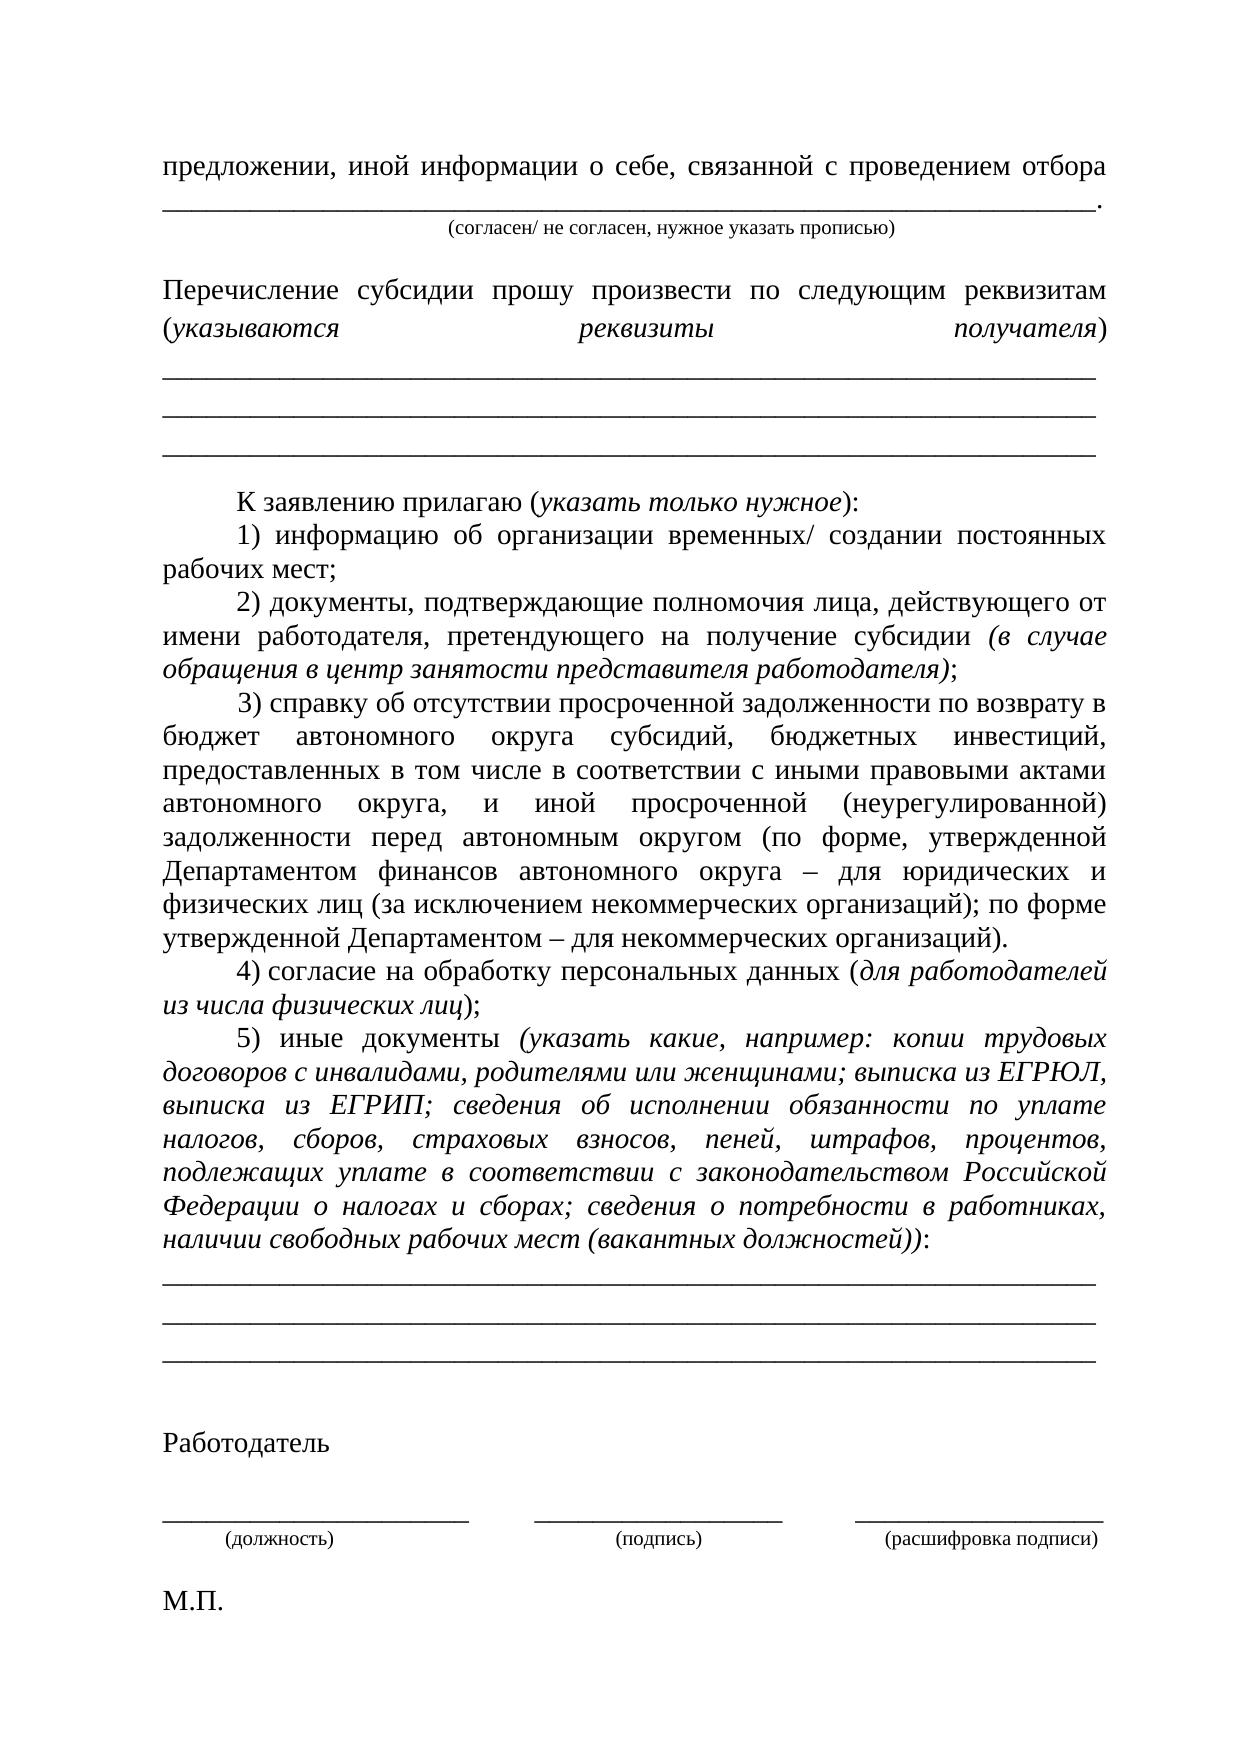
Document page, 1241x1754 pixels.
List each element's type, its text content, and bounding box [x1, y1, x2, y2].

text ________________________________________________________________ [162, 426, 1107, 459]
text ________________________________________________________________________________________________________________________________________________________________________________________________ [162, 1255, 1107, 1366]
text 1) информацию об организации временных/ создании постоянных рабочих мест; [162, 517, 1107, 584]
text _____________________ _________________ _________________ [162, 1492, 1107, 1526]
text ________________________________________________________________ [162, 387, 1107, 421]
text (должность) (подпись) (расшифровка подписи) [162, 1526, 1107, 1550]
text (согласен/ не согласен, нужное указать прописью) [162, 215, 1107, 239]
text К заявлению прилагаю (указать только нужное): [162, 484, 1107, 517]
text Работодатель [162, 1425, 1107, 1459]
text М.П. [162, 1583, 1107, 1617]
text 4) согласие на обработку персональных данных (для работодателей из числа физических лиц); [162, 953, 1107, 1020]
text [162, 148, 1107, 215]
text 3) справку об отсутствии просроченной задолженности по возврату в бюджет автономного округа субсидий, бюджетных инвестиций, предоставленных в том числе в соответствии с иными правовыми актами автономного округа, и иной просроченной (неурегулированной) задолженности перед автономным округом (по форме, утвержденной Департаментом финансов автономного округа – для юридических и физических лиц (за исключением некоммерческих организаций); по форме утвержденной Департаментом – для некоммерческих организаций). [162, 685, 1107, 953]
text Перечисление субсидии прошу произвести по следующим реквизитам (указываются реквизиты получателя) ________________________________________________________________ [162, 272, 1107, 382]
text 2) документы, подтверждающие полномочия лица, действующего от имени работодателя, претендующего на получение субсидии (в случае обращения в центр занятости представителя работодателя); [162, 584, 1107, 685]
text 5) иные документы (указать какие, например: копии трудовых договоров с инвалидами, родителями или женщинами; выписка из ЕГРЮЛ, выписка из ЕГРИП; сведения об исполнении обязанности по уплате налогов, сборов, страховых взносов, пеней, штрафов, процентов, подлежащих уплате в соответствии с законодательством Российской Федерации о налогах и сборах; сведения о потребности в работниках, наличии свободных рабочих мест (вакантных должностей)): [162, 1020, 1107, 1255]
